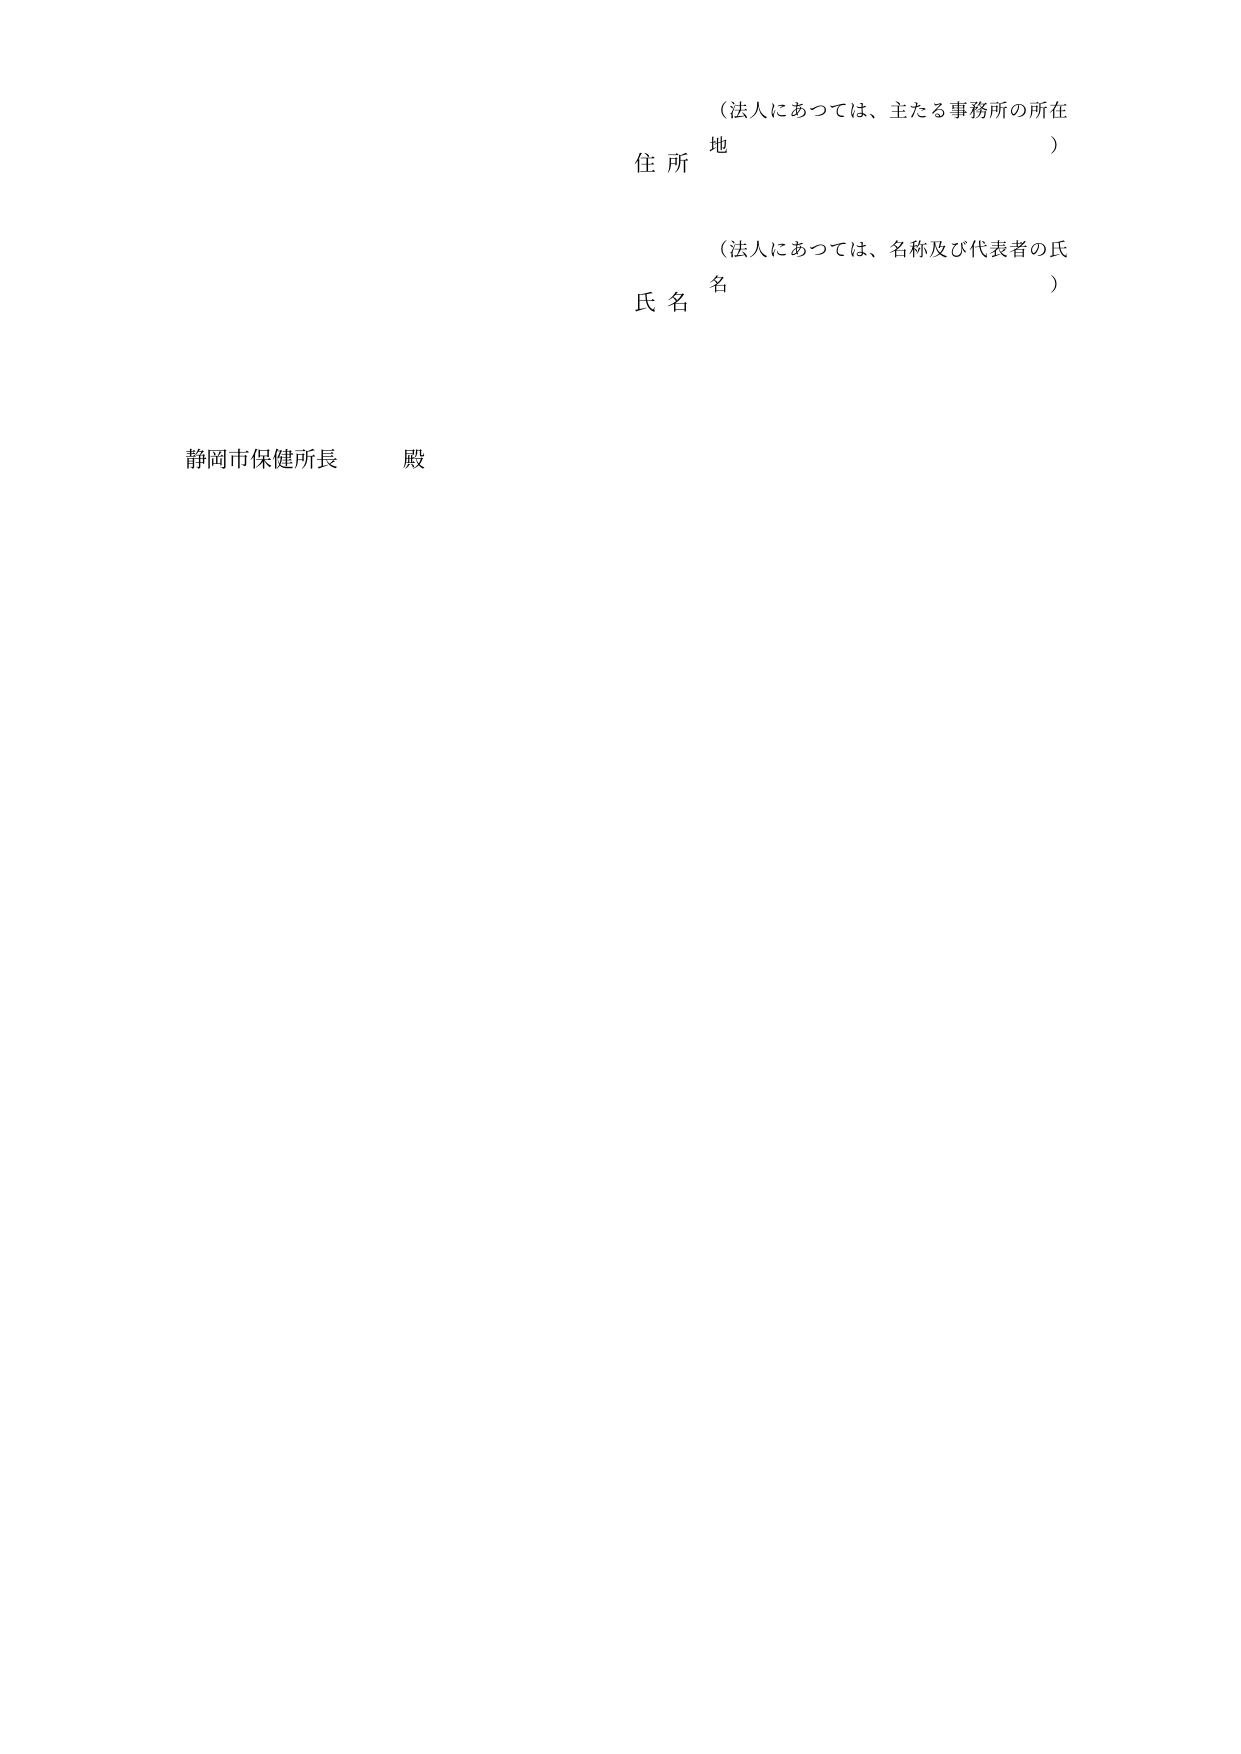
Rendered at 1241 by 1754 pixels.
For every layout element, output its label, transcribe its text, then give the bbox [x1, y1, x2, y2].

table_cell （法人にあつては、名称及び代表者の氏名） [699, 231, 1079, 371]
table_header （法人にあつては、主たる事務所の所在地） [699, 92, 1079, 231]
table_header 住所 [168, 92, 699, 231]
table_cell 氏名 [168, 231, 699, 371]
text 静岡市保健所長 殿 [75, 441, 1165, 476]
